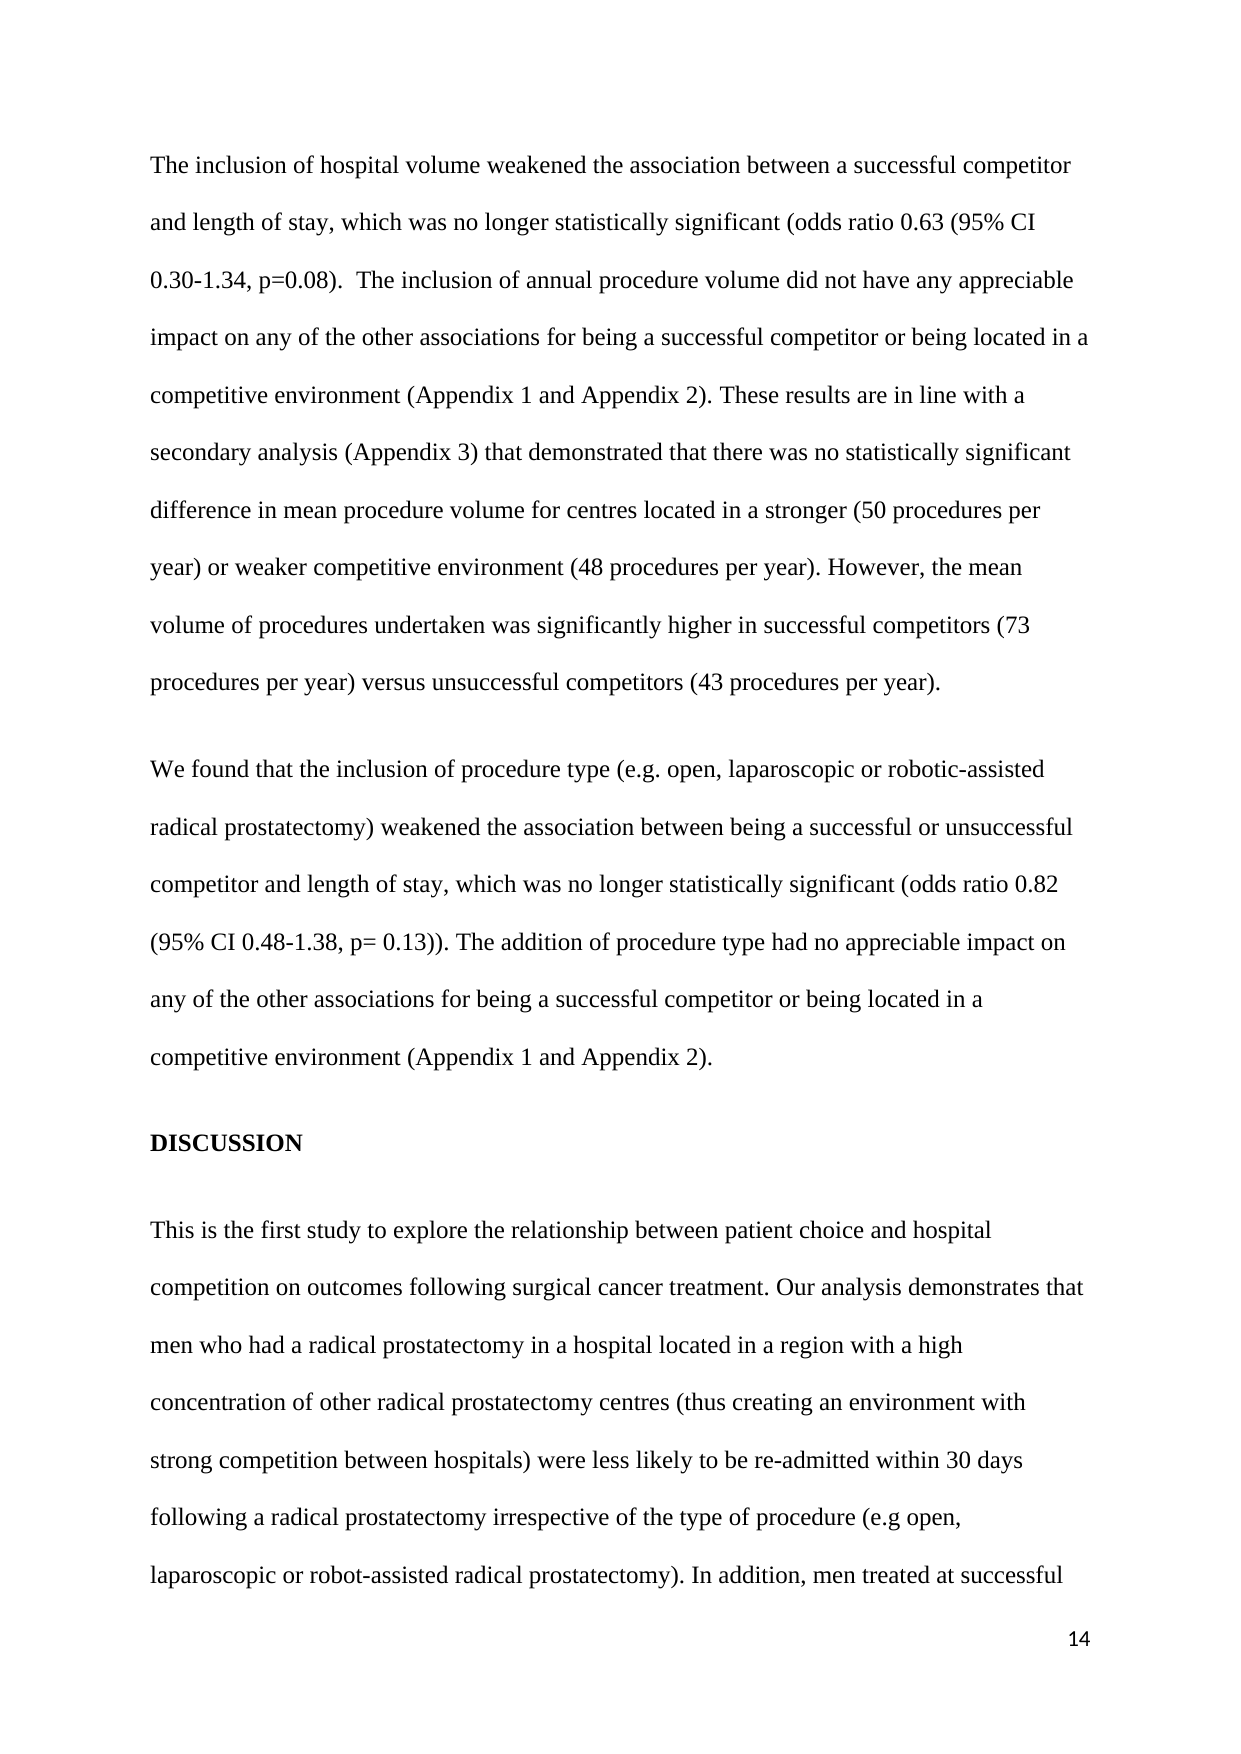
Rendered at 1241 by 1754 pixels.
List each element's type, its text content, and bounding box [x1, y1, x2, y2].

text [150, 1215, 1090, 1589]
text DISCUSSION [150, 1128, 1090, 1157]
text The inclusion of hospital volume weakened the association between a successful competitor and length of stay, which was no longer statistically significant (odds ratio 0.63 (95% CI 0.30-1.34, p=0.08). The inclusion of annual procedure volume did not have any appreciable impact on any of the other associations for being a successful competitor or being located in a competitive environment (Appendix 1 and Appendix 2). These results are in line with a secondary analysis (Appendix 3) that demonstrated that there was no statistically significant difference in mean procedure volume for centres located in a stronger (50 procedures per year) or weaker competitive environment (48 procedures per year). However, the mean volume of procedures undertaken was significantly higher in successful competitors (73 procedures per year) versus unsuccessful competitors (43 procedures per year). [150, 150, 1090, 696]
text We found that the inclusion of procedure type (e.g. open, laparoscopic or robotic-assisted radical prostatectomy) weakened the association between being a successful or unsuccessful competitor and length of stay, which was no longer statistically significant (odds ratio 0.82 (95% CI 0.48-1.38, p= 0.13)). The addition of procedure type had no appreciable impact on any of the other associations for being a successful competitor or being located in a competitive environment (Appendix 1 and Appendix 2). [150, 754, 1090, 1070]
